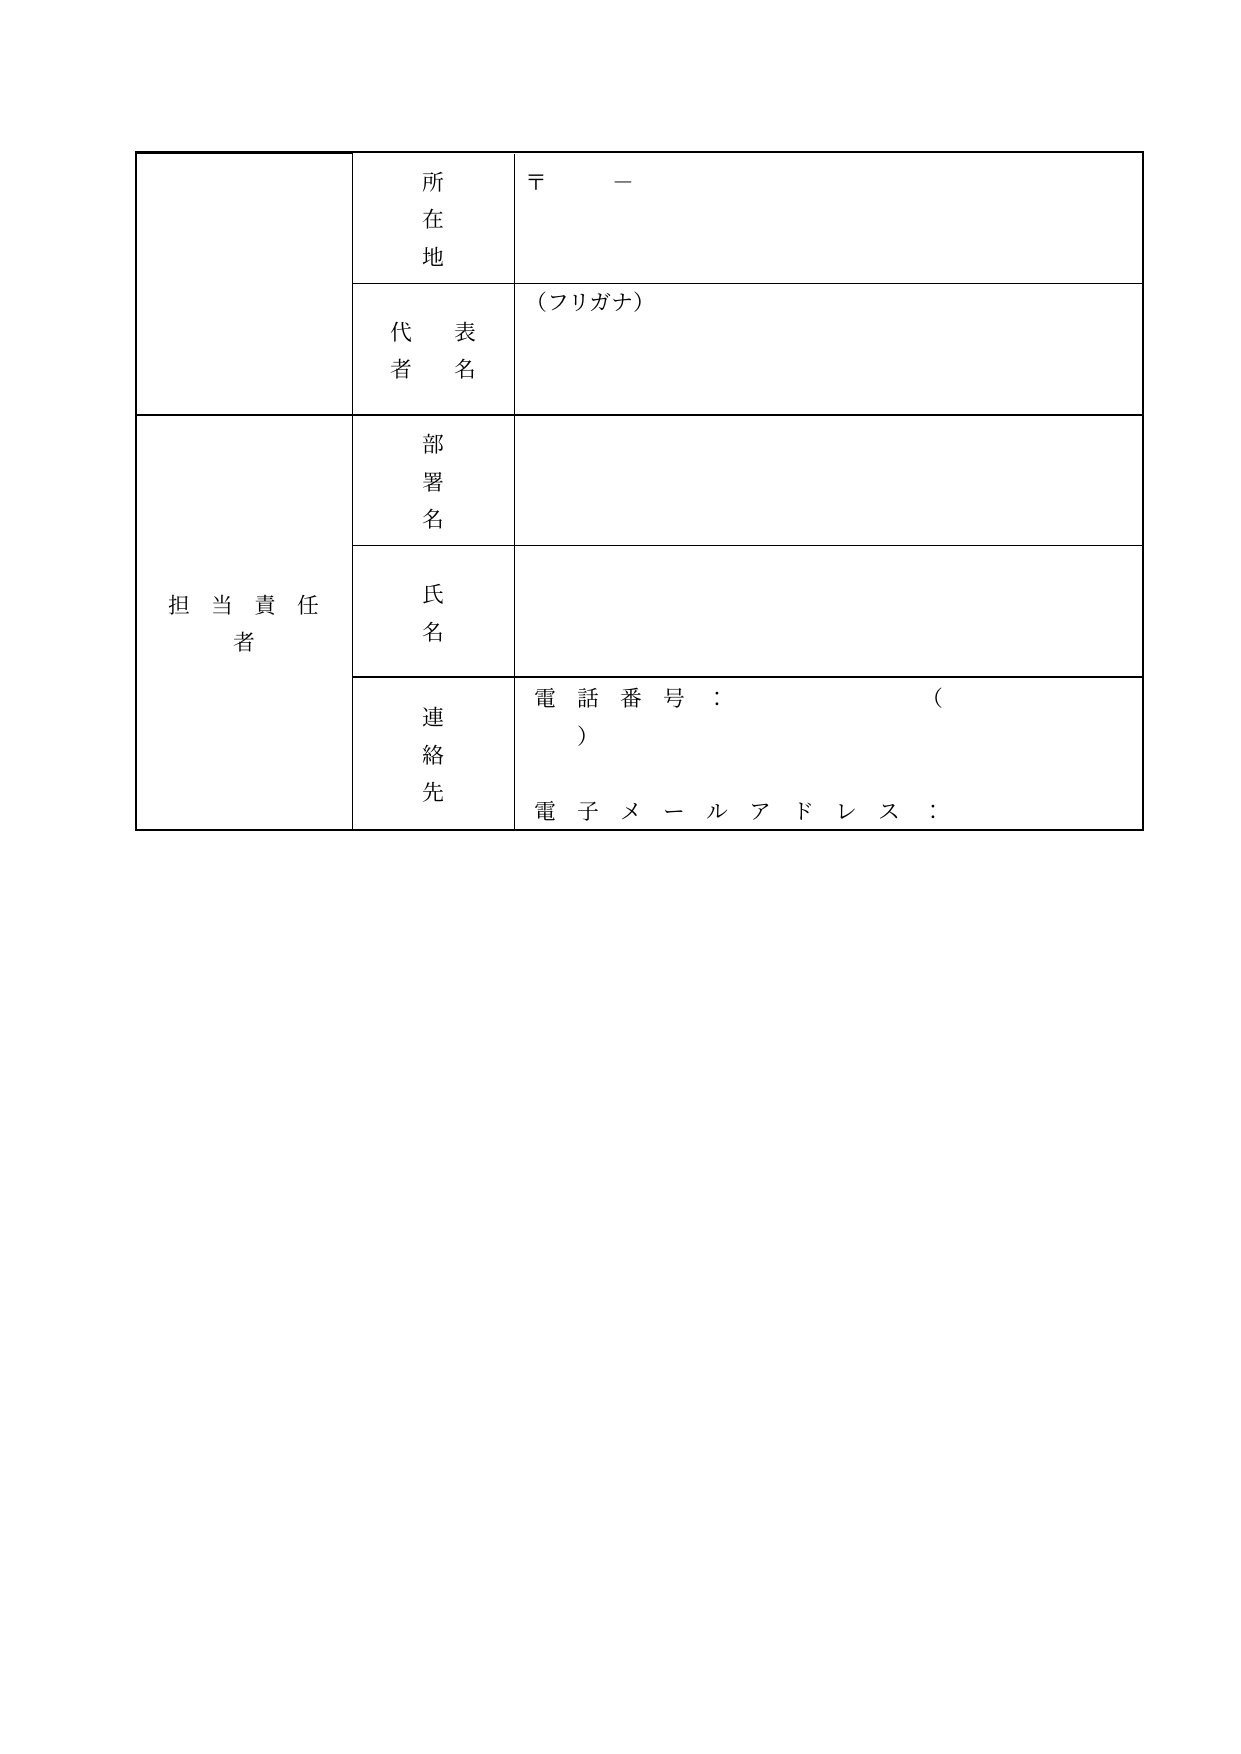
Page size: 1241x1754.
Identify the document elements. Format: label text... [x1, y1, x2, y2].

table_cell （フリガナ） [515, 284, 1142, 414]
table_cell 担当責任者 [137, 416, 352, 828]
table_cell [515, 546, 1142, 676]
table_cell 〒 － [515, 153, 1142, 283]
table_cell 連 絡 先 [353, 678, 514, 828]
table_cell 所 在 地 [353, 153, 514, 283]
table_cell 代 表 者 名 [353, 284, 514, 414]
table_cell [515, 416, 1142, 545]
table_cell 電話番号： （ ） 電子メールアドレス： [515, 678, 1142, 828]
table_cell 部 署 名 [353, 416, 514, 545]
table_cell 氏 名 [353, 546, 514, 676]
